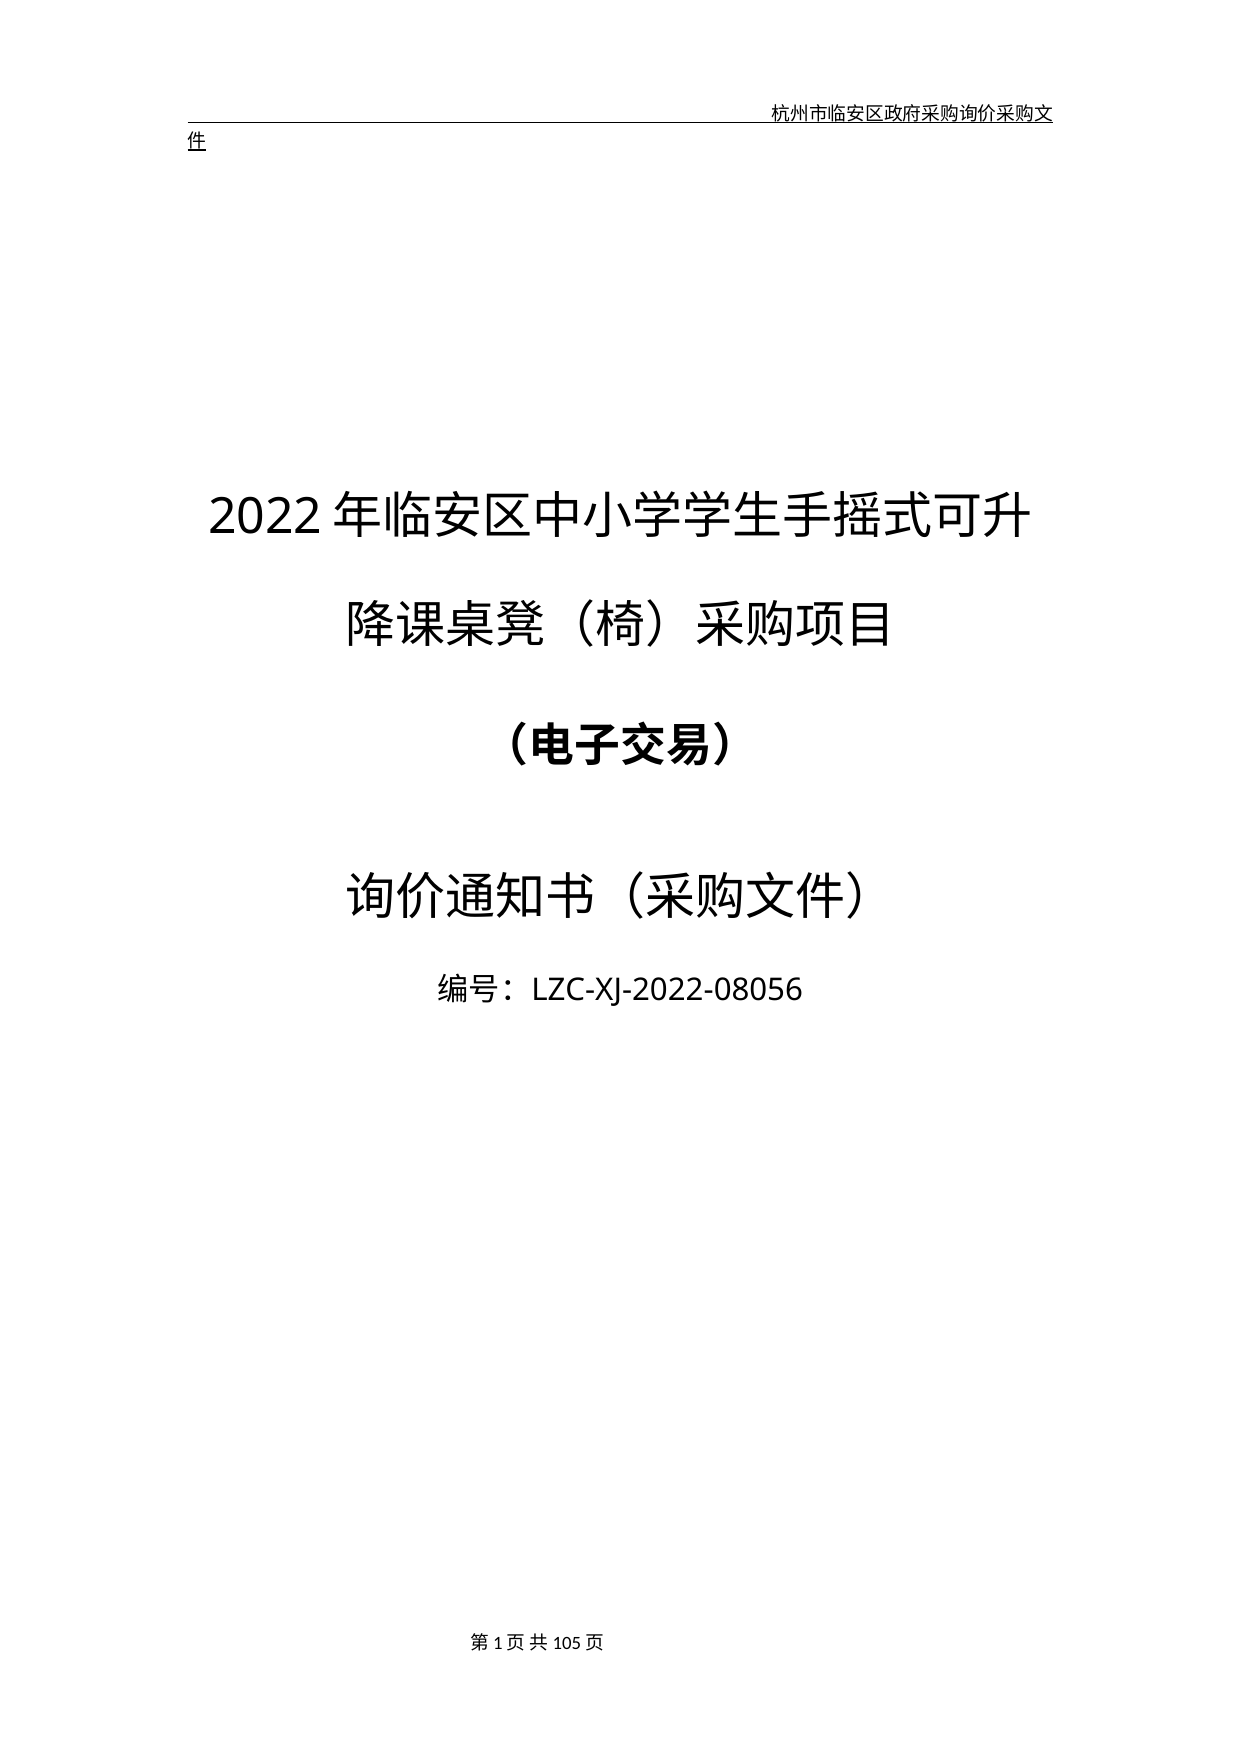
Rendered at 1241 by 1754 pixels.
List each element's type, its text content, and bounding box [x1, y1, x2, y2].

text （电子交易） [187, 693, 1053, 790]
text 2022年临安区中小学学生手摇式可升降课桌凳（椅）采购项目 [187, 476, 1053, 657]
text 编号：LZC-XJ-2022-08056 [187, 964, 1053, 1010]
text 询价通知书（采购文件） [187, 856, 1053, 928]
